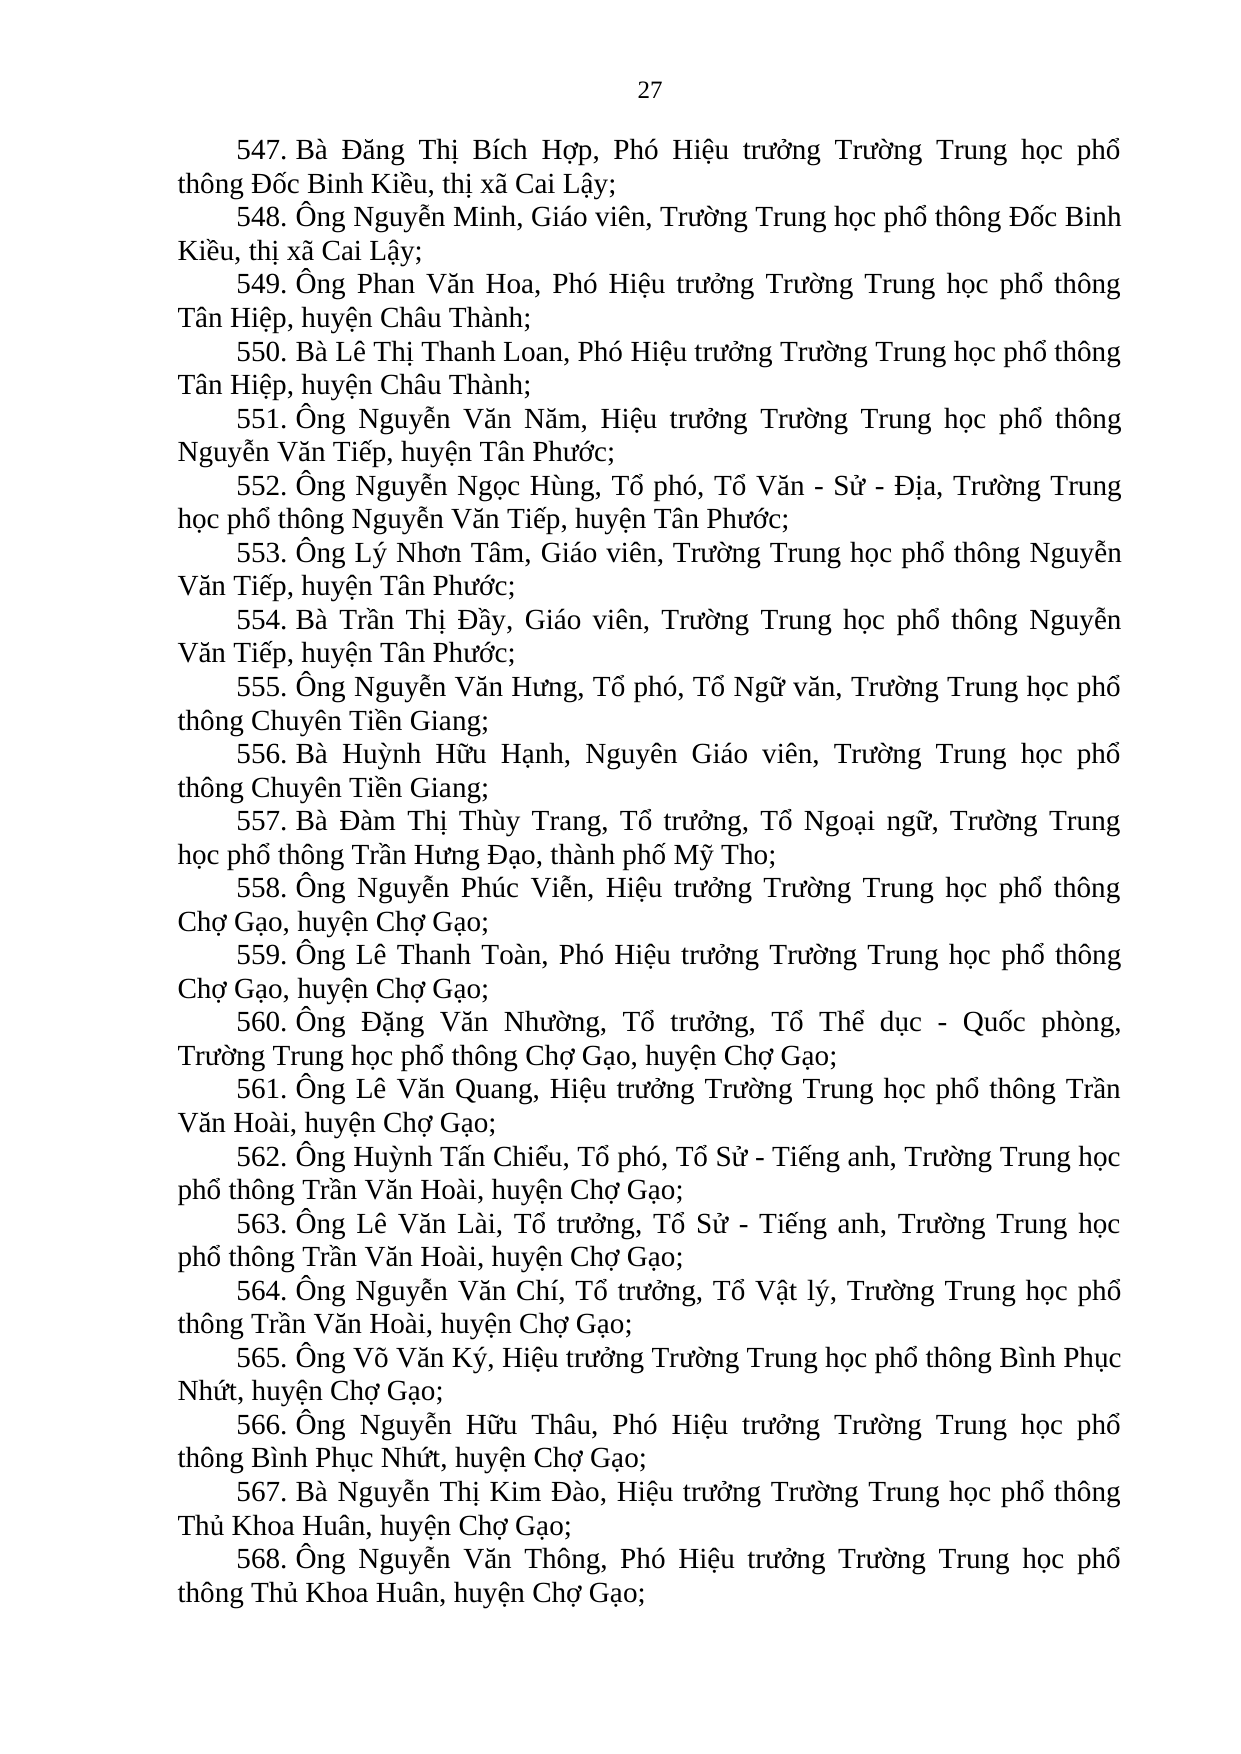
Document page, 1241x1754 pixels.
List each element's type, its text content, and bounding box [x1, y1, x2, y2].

list Ông Nguyễn Văn Chí, Tổ trưởng, Tổ Vật lý, Trường Trung học phổ thông Trần Văn Hoài, huyện Chợ Gạo; [177, 1273, 1122, 1340]
list Ông Lê Văn Lài, Tổ trưởng, Tổ Sử - Tiếng anh, Trường Trung học phổ thông Trần Văn Hoài, huyện Chợ Gạo; [177, 1206, 1122, 1273]
list Ông Nguyễn Ngọc Hùng, Tổ phó, Tổ Văn - Sử - Địa, Trường Trung học phổ thông Nguyễn Văn Tiếp, huyện Tân Phước; [177, 468, 1122, 535]
list Ông Nguyễn Văn Thông, Phó Hiệu trưởng Trường Trung học phổ thông Thủ Khoa Huân, huyện Chợ Gạo; [177, 1541, 1122, 1608]
list Bà Đàm Thị Thùy Trang, Tổ trưởng, Tổ Ngoại ngữ, Trường Trung học phổ thông Trần Hưng Đạo, thành phố Mỹ Tho; [177, 803, 1122, 870]
list Bà Huỳnh Hữu Hạnh, Nguyên Giáo viên, Trường Trung học phổ thông Chuyên Tiền Giang; [177, 736, 1122, 803]
list Bà Đăng Thị Bích Hợp, Phó Hiệu trưởng Trường Trung học phổ thông Đốc Binh Kiều, thị xã Cai Lậy; [177, 132, 1122, 199]
list Ông Lý Nhơn Tâm, Giáo viên, Trường Trung học phổ thông Nguyễn Văn Tiếp, huyện Tân Phước; [177, 535, 1122, 602]
list Ông Huỳnh Tấn Chiểu, Tổ phó, Tổ Sử - Tiếng anh, Trường Trung học phổ thông Trần Văn Hoài, huyện Chợ Gạo; [177, 1139, 1122, 1206]
list Ông Nguyễn Văn Năm, Hiệu trưởng Trường Trung học phổ thông Nguyễn Văn Tiếp, huyện Tân Phước; [177, 401, 1122, 468]
list Ông Lê Văn Quang, Hiệu trưởng Trường Trung học phổ thông Trần Văn Hoài, huyện Chợ Gạo; [177, 1072, 1122, 1139]
list Bà Lê Thị Thanh Loan, Phó Hiệu trưởng Trường Trung học phổ thông Tân Hiệp, huyện Châu Thành; [177, 334, 1122, 401]
list Ông Nguyễn Hữu Thâu, Phó Hiệu trưởng Trường Trung học phổ thông Bình Phục Nhứt, huyện Chợ Gạo; [177, 1407, 1122, 1474]
list Bà Nguyễn Thị Kim Đào, Hiệu trưởng Trường Trung học phổ thông Thủ Khoa Huân, huyện Chợ Gạo; [177, 1474, 1122, 1541]
list Ông Phan Văn Hoa, Phó Hiệu trưởng Trường Trung học phổ thông Tân Hiệp, huyện Châu Thành; [177, 267, 1122, 334]
list Ông Nguyễn Phúc Viễn, Hiệu trưởng Trường Trung học phổ thông Chợ Gạo, huyện Chợ Gạo; [177, 870, 1122, 937]
list Ông Nguyễn Minh, Giáo viên, Trường Trung học phổ thông Đốc Binh Kiều, thị xã Cai Lậy; [177, 199, 1122, 267]
list Ông Đặng Văn Nhường, Tổ trưởng, Tổ Thể dục - Quốc phòng, Trường Trung học phổ thông Chợ Gạo, huyện Chợ Gạo; [177, 1004, 1122, 1072]
list Ông Lê Thanh Toàn, Phó Hiệu trưởng Trường Trung học phổ thông Chợ Gạo, huyện Chợ Gạo; [177, 937, 1122, 1004]
list Ông Võ Văn Ký, Hiệu trưởng Trường Trung học phổ thông Bình Phục Nhứt, huyện Chợ Gạo; [177, 1340, 1122, 1407]
list Ông Nguyễn Văn Hưng, Tổ phó, Tổ Ngữ văn, Trường Trung học phổ thông Chuyên Tiền Giang; [177, 669, 1122, 736]
list Bà Trần Thị Đầy, Giáo viên, Trường Trung học phổ thông Nguyễn Văn Tiếp, huyện Tân Phước; [177, 602, 1122, 669]
